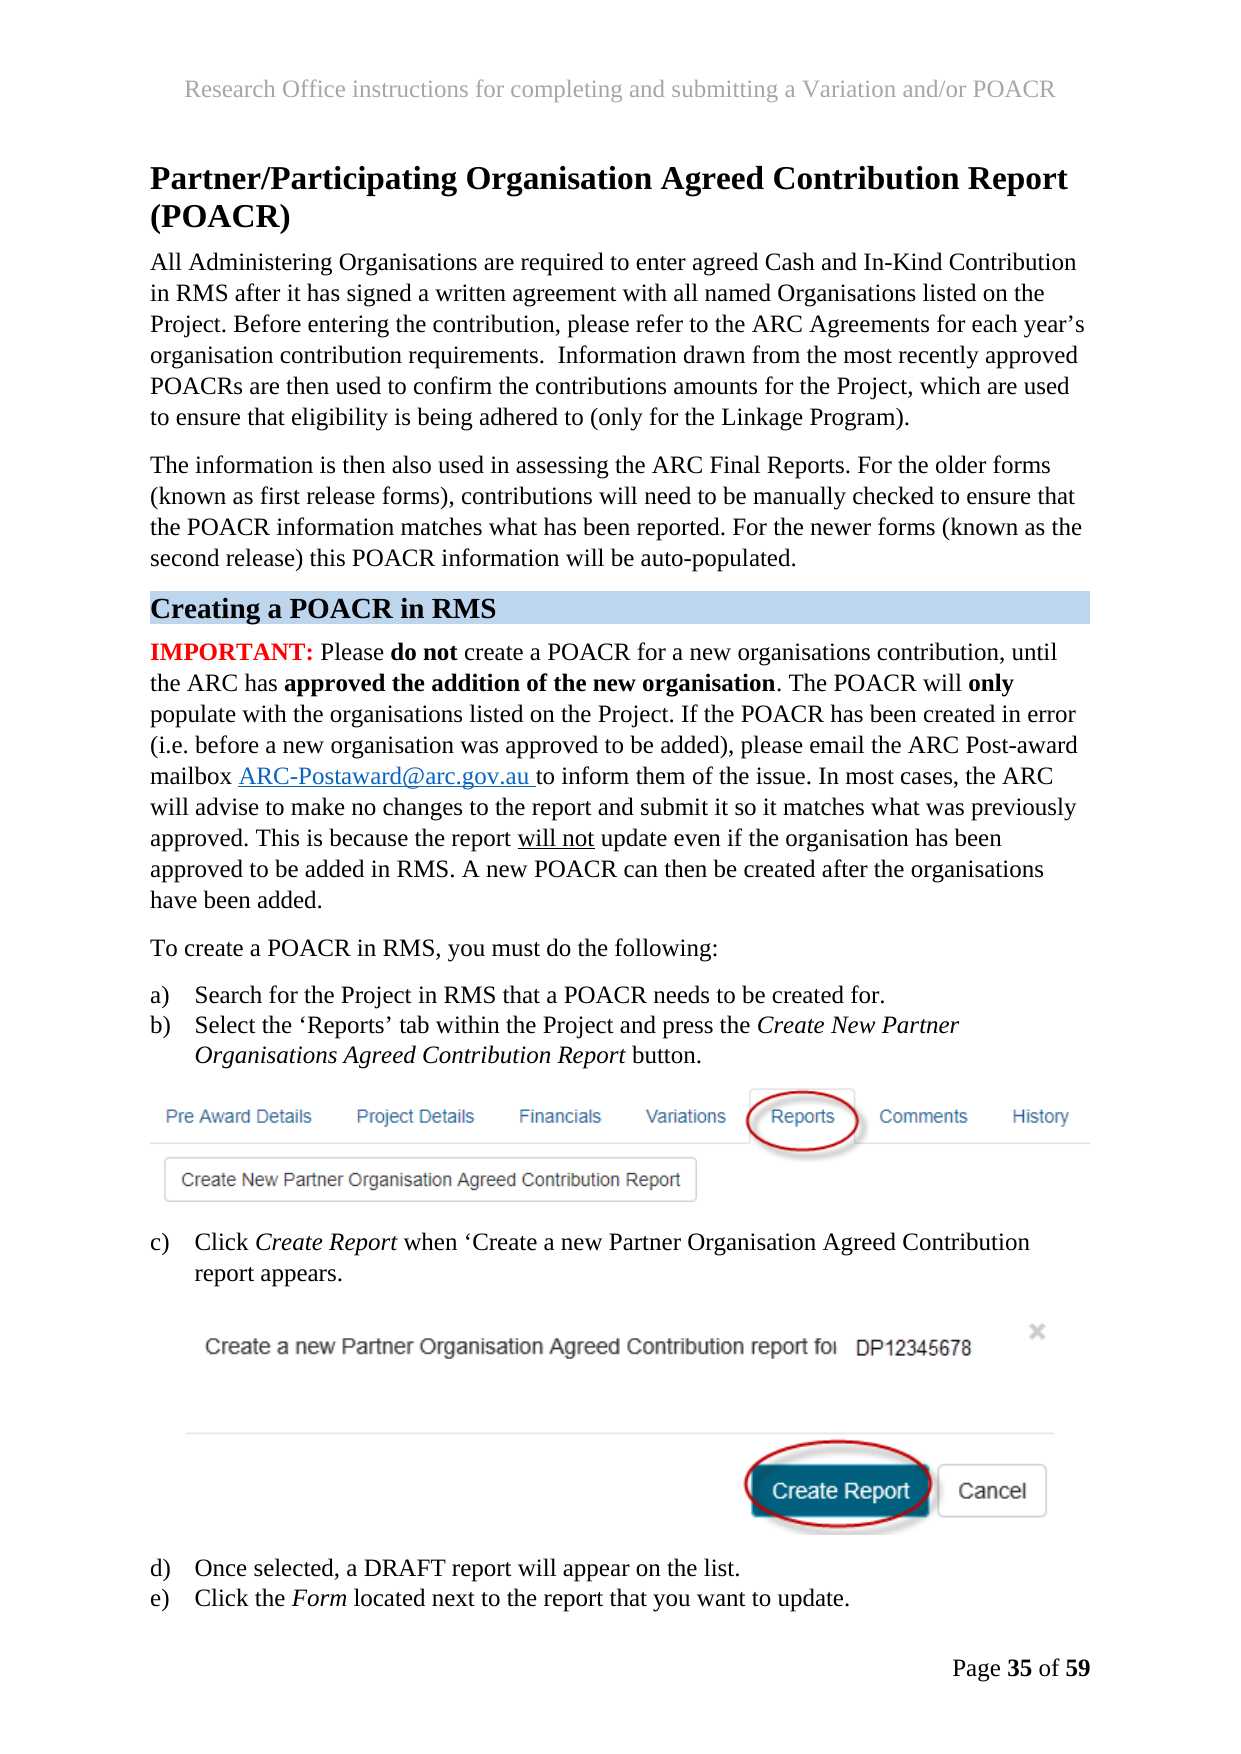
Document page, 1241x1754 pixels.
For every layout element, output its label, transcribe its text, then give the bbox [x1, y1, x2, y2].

text The information is then also used in assessing the ARC Final Reports. For the older forms (known as first release forms), contributions will need to be manually checked to ensure that the POACR information matches what has been reported. For the newer forms (known as the second release) this POACR information will be auto-populated. [150, 450, 1090, 572]
picture [186, 1304, 1055, 1535]
text IMPORTANT: Please do not create a POACR for a new organisations contribution, until the ARC has approved the addition of the new organisation. The POACR will only populate with the organisations listed on the Project. If the POACR has been created in error (i.e. before a new organisation was approved to be added), please email the ARC Post-award mailbox ARC-Postaward@arc.gov.au to inform them of the issue. In most cases, the ARC will advise to make no changes to the report and submit it so it matches what was previously approved. This is because the report will not update even if the organisation has been approved to be added in RMS. A new POACR can then be created after the organisations have been added. [150, 637, 1090, 914]
list Once selected, a DRAFT report will appear on the list. [150, 1553, 1090, 1581]
picture [150, 1086, 1091, 1210]
subtitle Creating a POACR in RMS [150, 591, 1090, 624]
text To create a POACR in RMS, you must do the following: [150, 933, 1090, 962]
subtitle Partner/Participating Organisation Agreed Contribution Report (POACR) [150, 158, 1090, 234]
list Click the Form located next to the report that you want to update. [150, 1583, 1090, 1612]
list Select the ‘Reports’ tab within the Project and press the Create New Partner Organisations Agreed Contribution Report button. [150, 1010, 1090, 1069]
list Search for the Project in RMS that a POACR needs to be created for. [150, 980, 1090, 1008]
text All Administering Organisations are required to enter agreed Cash and In-Kind Contribution in RMS after it has signed a written agreement with all named Organisations listed on the Project. Before entering the contribution, please refer to the ARC Agreements for each year’s organisation contribution requirements. Information drawn from the most recently approved POACRs are then used to confirm the contributions amounts for the Project, which are used to ensure that eligibility is being adhered to (only for the Linkage Program). [150, 247, 1090, 431]
list Click Create Report when ‘Create a new Partner Organisation Agreed Contribution report appears. [150, 1227, 1090, 1286]
